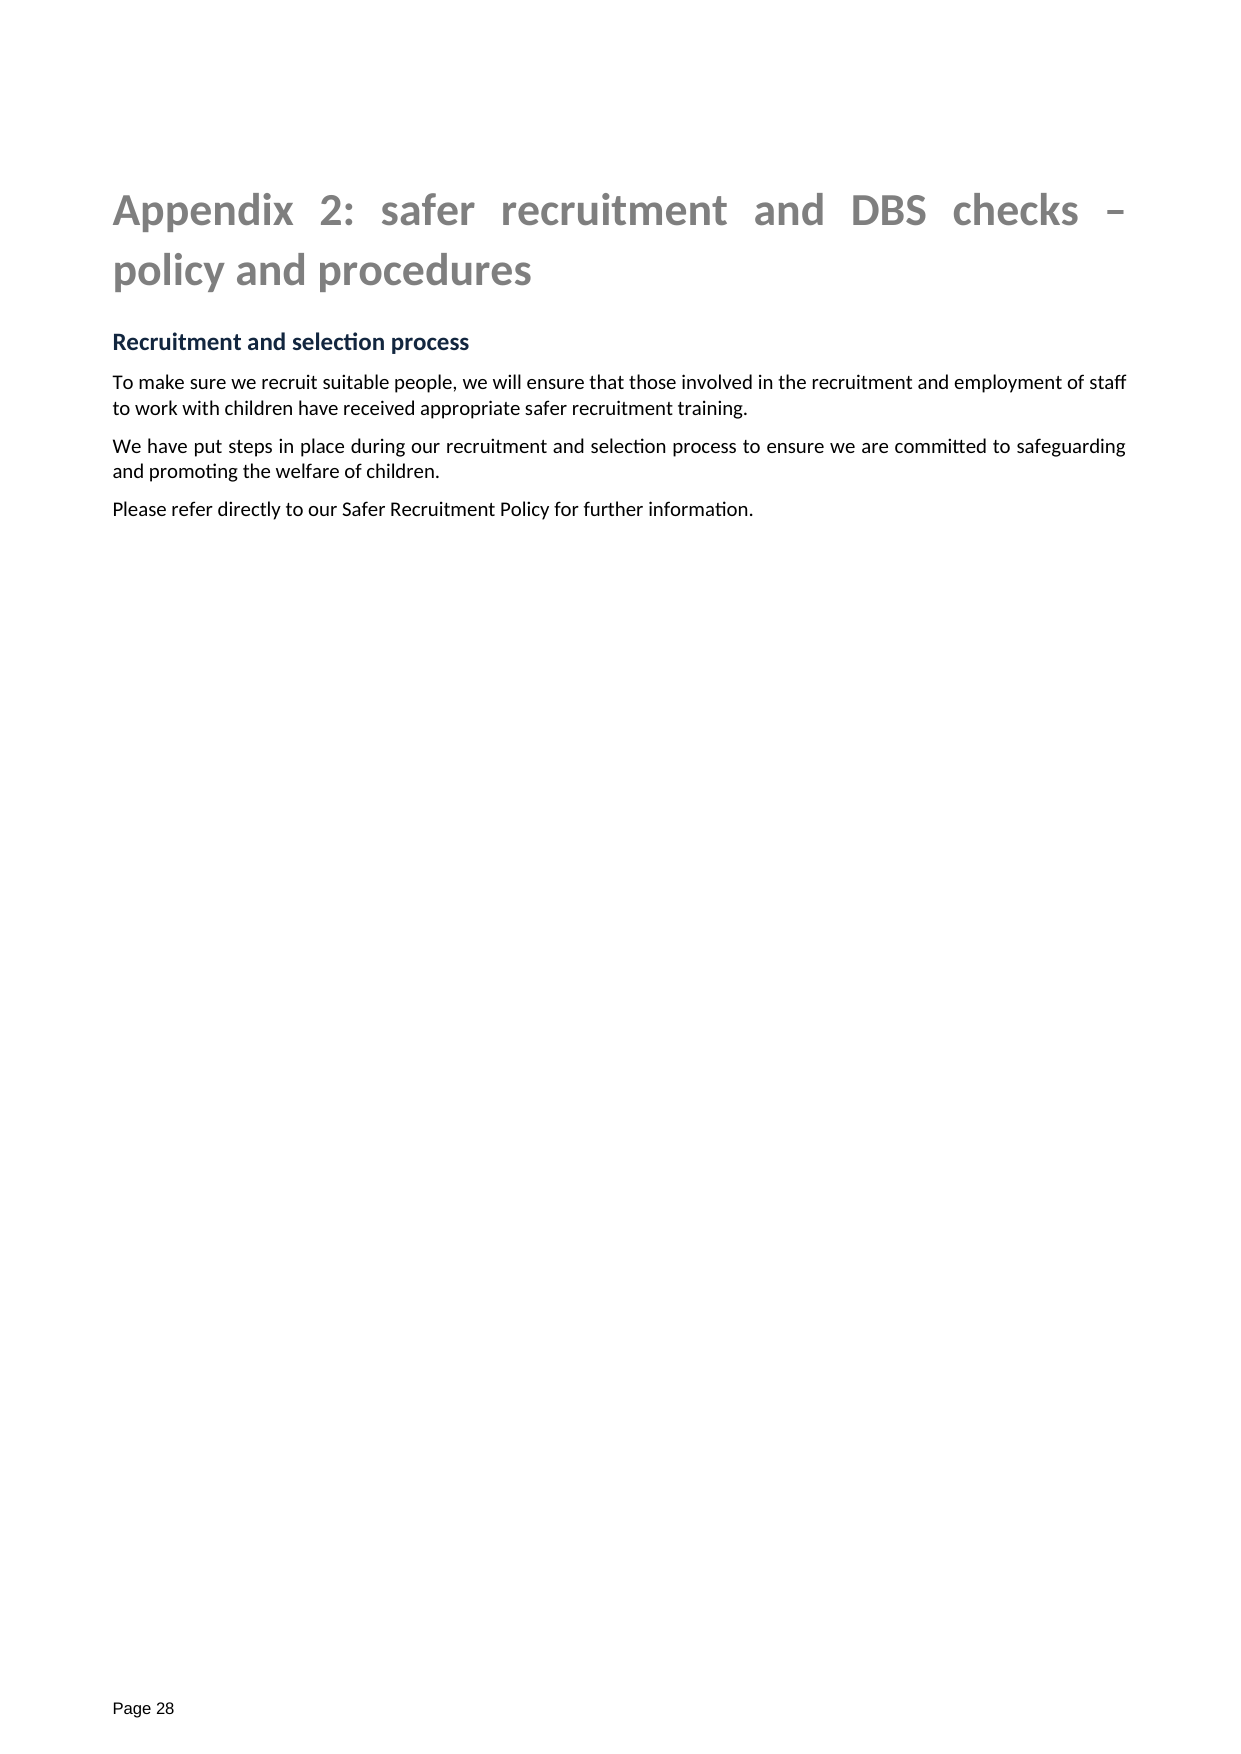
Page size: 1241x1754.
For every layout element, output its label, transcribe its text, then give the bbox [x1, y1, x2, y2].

text We have put steps in place during our recruitment and selection process to ensure we are committed to safeguarding and promoting the welfare of children. [112, 433, 1128, 484]
text To make sure we recruit suitable people, we will ensure that those involved in the recruitment and employment of staff to work with children have received appropriate safer recruitment training. [112, 369, 1128, 420]
text Recruitment and selection process [112, 327, 1128, 357]
subtitle Appendix 2: safer recruitment and DBS checks – policy and procedures [112, 181, 1128, 297]
text Please refer directly to our Safer Recruitment Policy for further information. [112, 496, 1128, 522]
